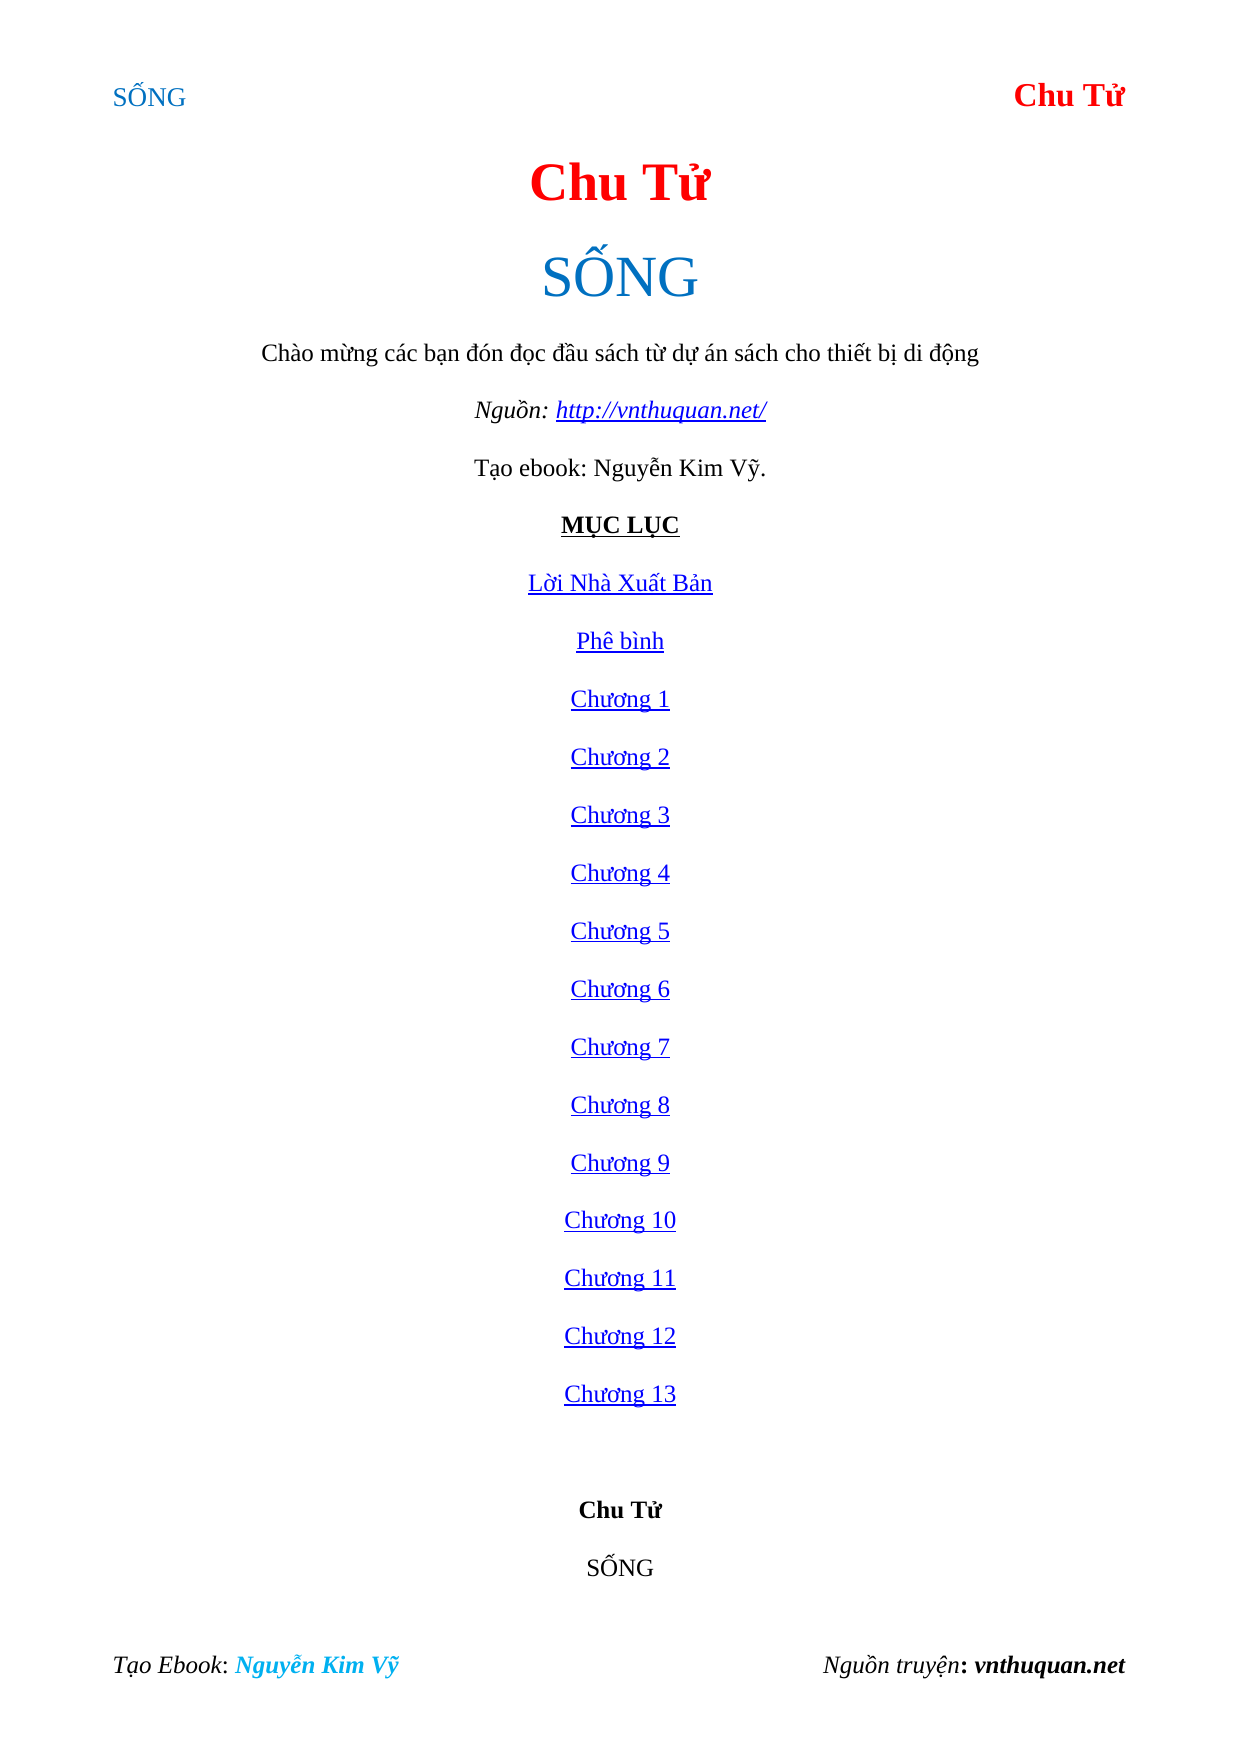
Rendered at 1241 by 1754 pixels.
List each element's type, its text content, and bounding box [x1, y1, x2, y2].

text SỐNG [112, 1553, 1128, 1582]
text Lời Nhà Xuất Bản [112, 568, 1128, 597]
text Chương 3 [112, 800, 1128, 829]
text Chương 12 [112, 1321, 1128, 1350]
text Chương 5 [112, 916, 1128, 945]
text Chu Tử [112, 1495, 1128, 1524]
text Chương 11 [112, 1263, 1128, 1292]
text Chương 7 [112, 1032, 1128, 1061]
text SỐNG [112, 241, 1128, 308]
text Phê bình [112, 626, 1128, 655]
text Chương 9 [112, 1148, 1128, 1176]
text Chương 1 [112, 684, 1128, 713]
text Chương 10 [112, 1206, 1128, 1234]
text Chương 2 [112, 742, 1128, 771]
text Chu Tử [112, 150, 1128, 212]
text Chương 4 [112, 858, 1128, 887]
text MỤC LỤC [112, 511, 1128, 539]
text Chào mừng các bạn đón đọc đầu sách từ dự án sách cho thiết bị di động Nguồn: http://vnthuquan.net/ Tạo ebook: Nguyễn Kim Vỹ. [112, 338, 1128, 481]
text Chương 13 [112, 1379, 1128, 1408]
text Chương 6 [112, 974, 1128, 1003]
text Chương 8 [112, 1090, 1128, 1118]
